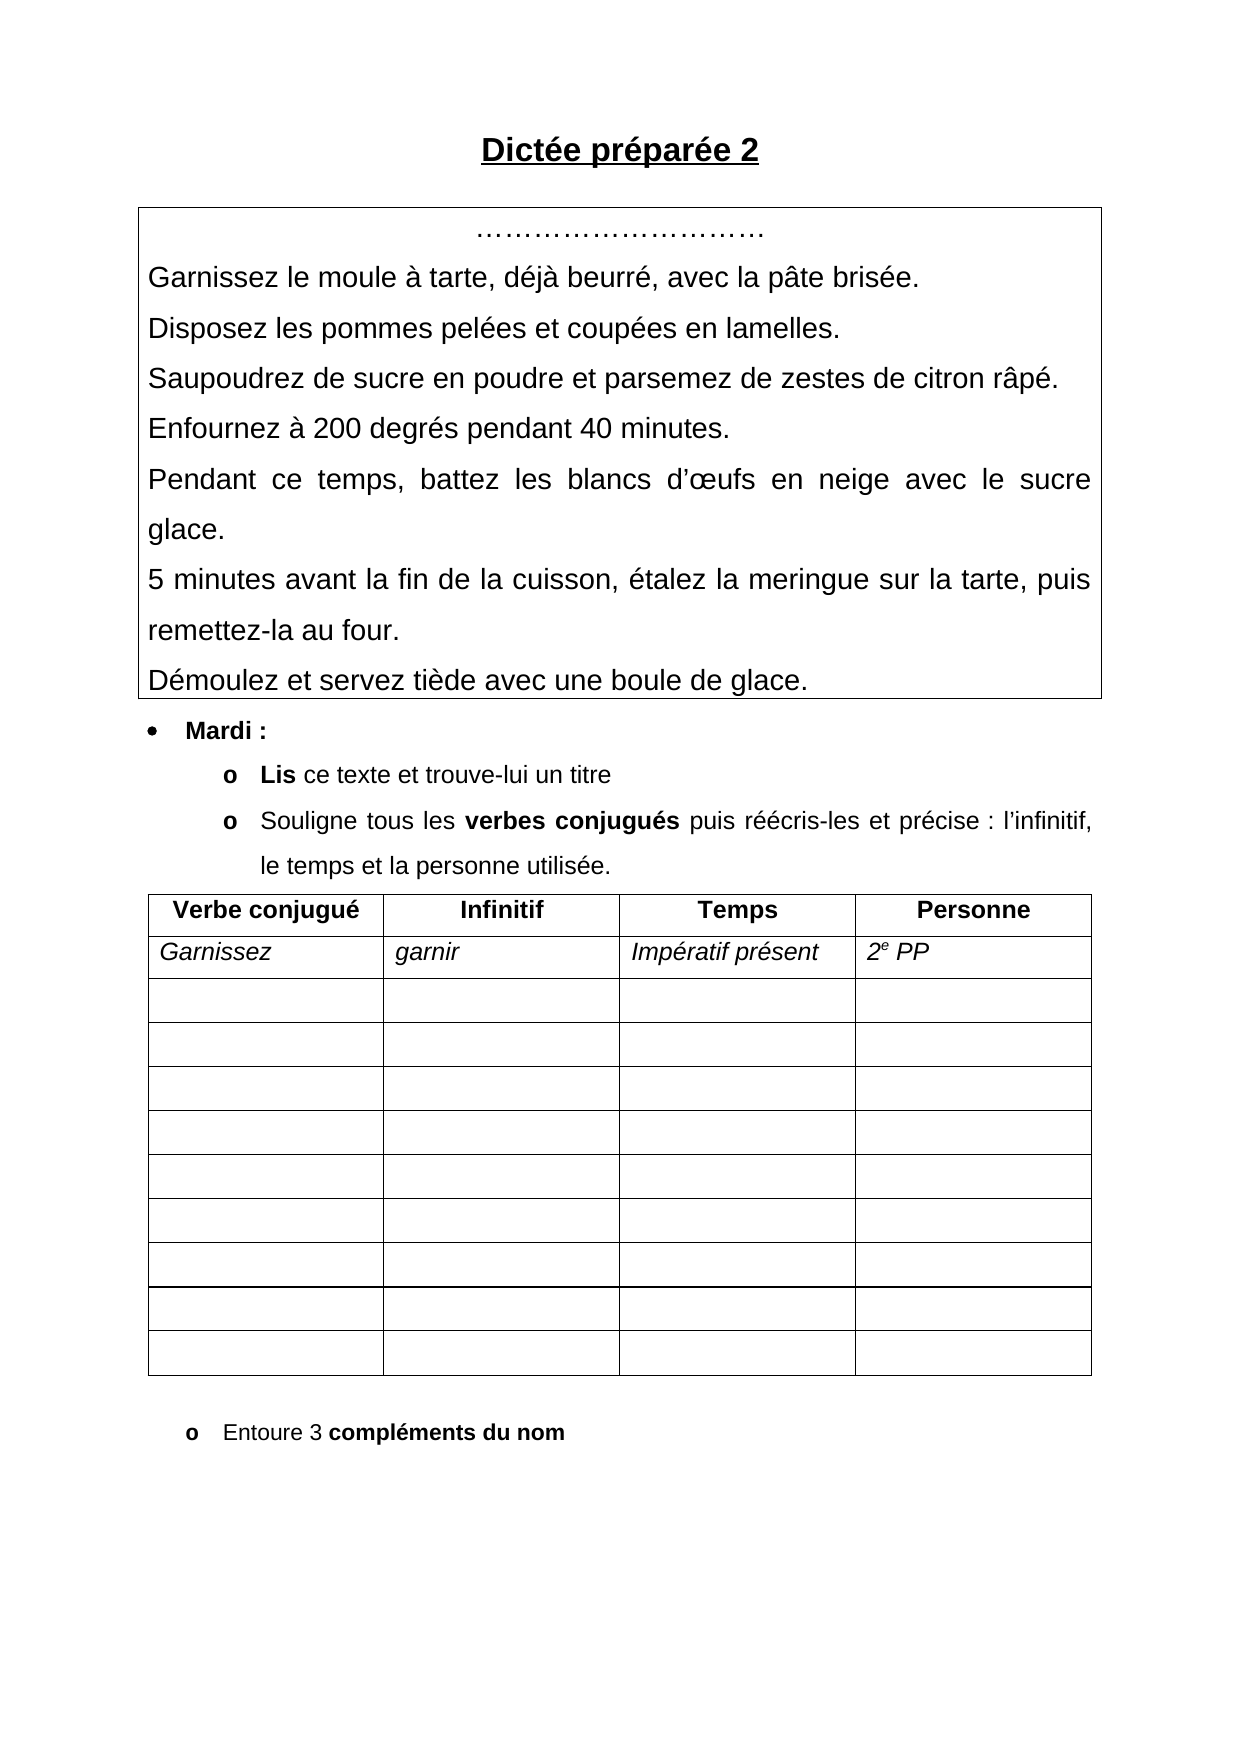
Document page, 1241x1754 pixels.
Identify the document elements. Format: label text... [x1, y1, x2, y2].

table_cell [384, 1331, 619, 1374]
text ………………………… [139, 208, 1101, 244]
table_cell [384, 1155, 619, 1198]
table_cell [856, 1199, 1091, 1242]
table_cell [384, 1023, 619, 1066]
table_header Verbe conjugué [149, 895, 383, 936]
table_cell [149, 1288, 383, 1330]
table_cell [856, 979, 1091, 1022]
table_cell [620, 1288, 855, 1330]
table_header Personne [856, 895, 1091, 936]
table_cell [620, 1199, 855, 1242]
table_cell [149, 1155, 383, 1198]
table_cell [856, 1067, 1091, 1110]
table_cell 2e PP [856, 937, 1091, 978]
table_cell [620, 979, 855, 1022]
text Enfournez à 200 degrés pendant 40 minutes. [139, 408, 1101, 445]
text Garnissez le moule à tarte, déjà beurré, avec la pâte brisée. [139, 257, 1101, 294]
text 5 minutes avant la fin de la cuisson, étalez la meringue sur la tarte, puis remettez-la au four. [139, 559, 1101, 646]
table_cell [149, 1243, 383, 1286]
table_header Infinitif [384, 895, 619, 936]
table_cell [856, 1243, 1091, 1286]
table_cell [149, 1111, 383, 1154]
table_cell [384, 1111, 619, 1154]
table_cell [384, 1199, 619, 1242]
table_cell [384, 1067, 619, 1110]
table_cell [620, 1023, 855, 1066]
table_cell [384, 1243, 619, 1286]
table_cell [384, 1288, 619, 1330]
table_cell Impératif présent [620, 937, 855, 978]
table_cell [620, 1111, 855, 1154]
text Saupoudrez de sucre en poudre et parsemez de zestes de citron râpé. [139, 358, 1101, 394]
table_cell [856, 1023, 1091, 1066]
table_cell [149, 1199, 383, 1242]
list Lis ce texte et trouve-lui un titre [223, 759, 1093, 791]
table_cell [620, 1155, 855, 1198]
text Dictée préparée 2 [148, 130, 1093, 168]
list Mardi : [148, 716, 1093, 745]
table_header Temps [620, 895, 855, 936]
table_cell [856, 1288, 1091, 1330]
table_cell [856, 1155, 1091, 1198]
list Entoure 3 compléments du nom [185, 1419, 1093, 1447]
table_cell [620, 1243, 855, 1286]
table_cell [856, 1111, 1091, 1154]
table_cell [149, 1023, 383, 1066]
table_cell [620, 1331, 855, 1374]
table_cell [149, 1067, 383, 1110]
table_cell [149, 1331, 383, 1374]
text Disposez les pommes pelées et coupées en lamelles. [139, 308, 1101, 344]
table_cell garnir [384, 937, 619, 978]
list Souligne tous les verbes conjugués puis réécris-les et précise : l’infinitif, le temps et la personne utilisée. [223, 806, 1093, 880]
table_cell [620, 1067, 855, 1110]
table_cell [384, 979, 619, 1022]
table_cell [856, 1331, 1091, 1374]
table_cell [149, 979, 383, 1022]
table_cell Garnissez [149, 937, 383, 978]
text Pendant ce temps, battez les blancs d’œufs en neige avec le sucre glace. [139, 458, 1101, 546]
text Démoulez et servez tiède avec une boule de glace. [139, 660, 1101, 698]
